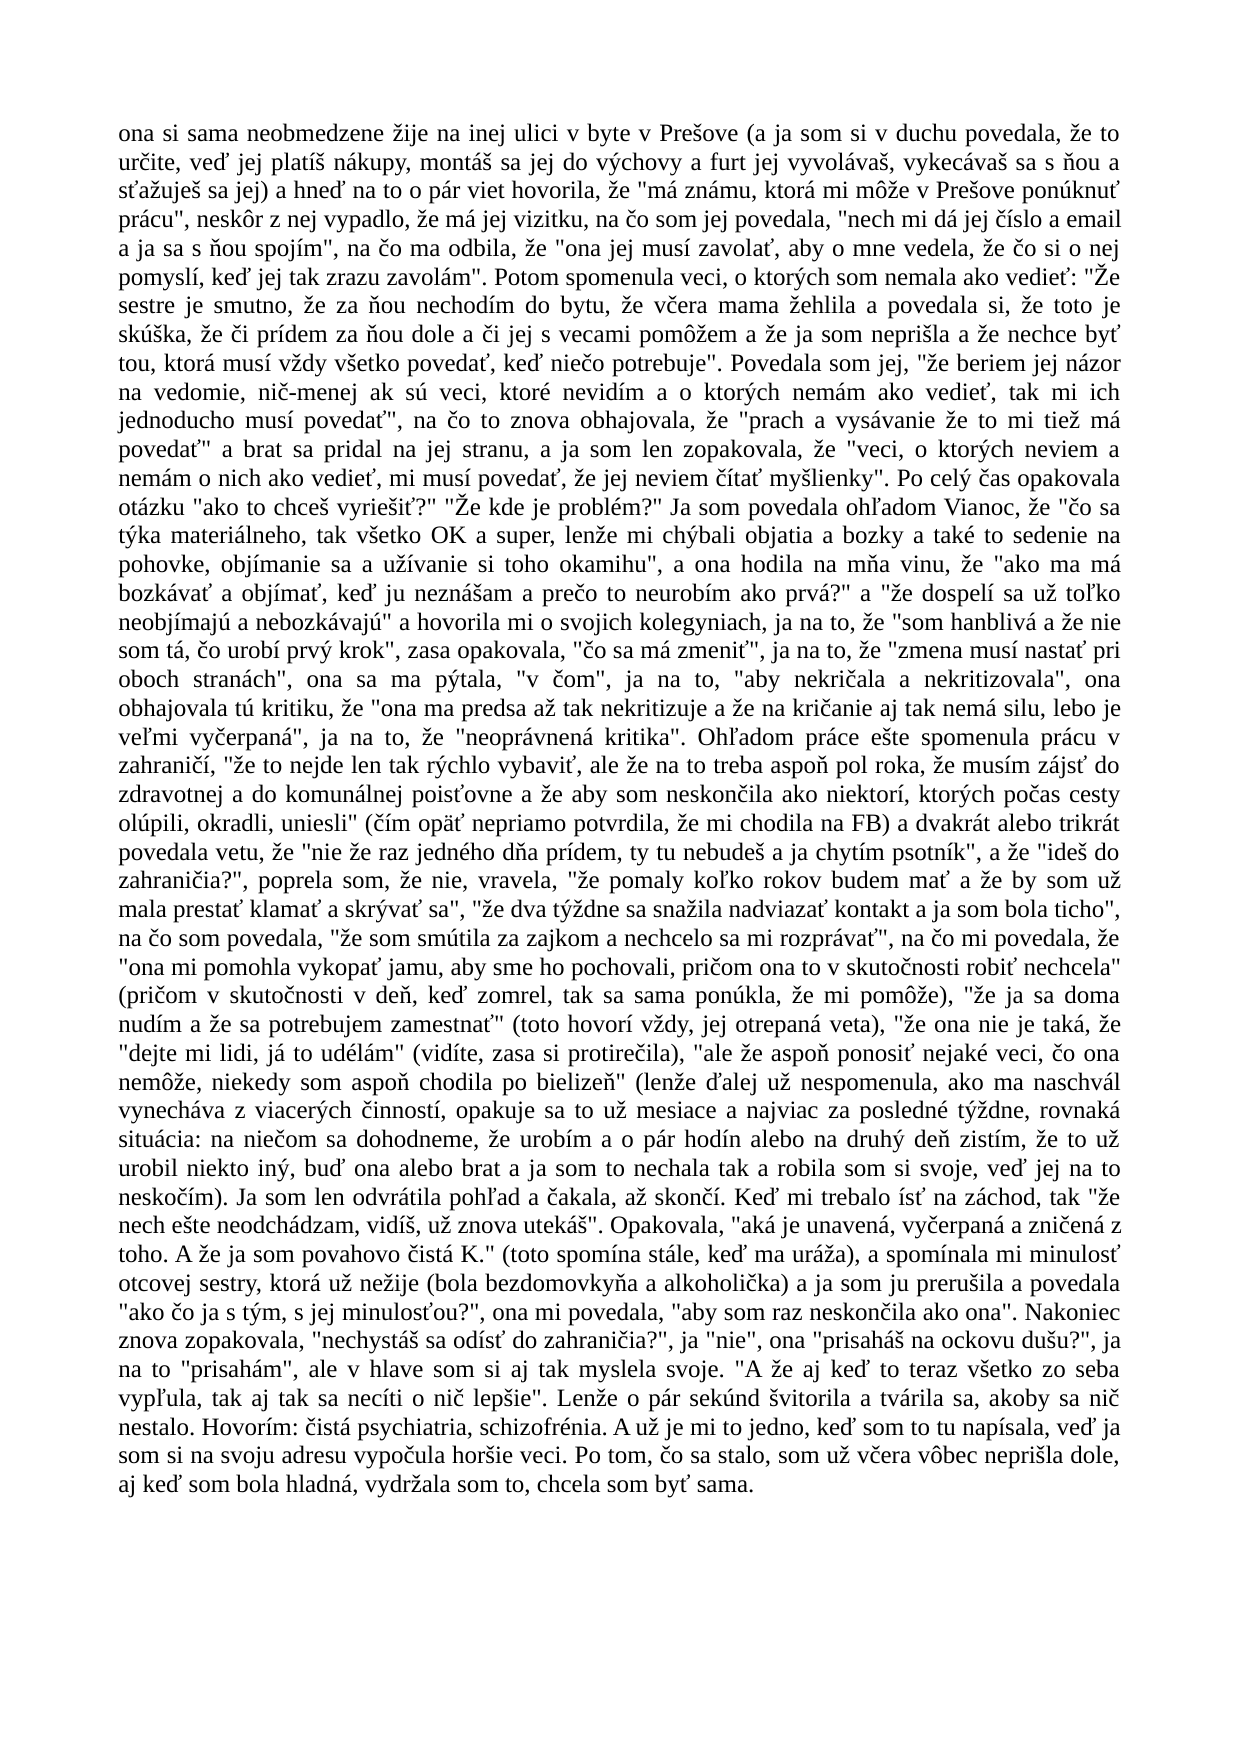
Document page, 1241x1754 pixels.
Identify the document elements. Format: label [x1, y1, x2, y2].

text [118, 118, 1122, 1498]
